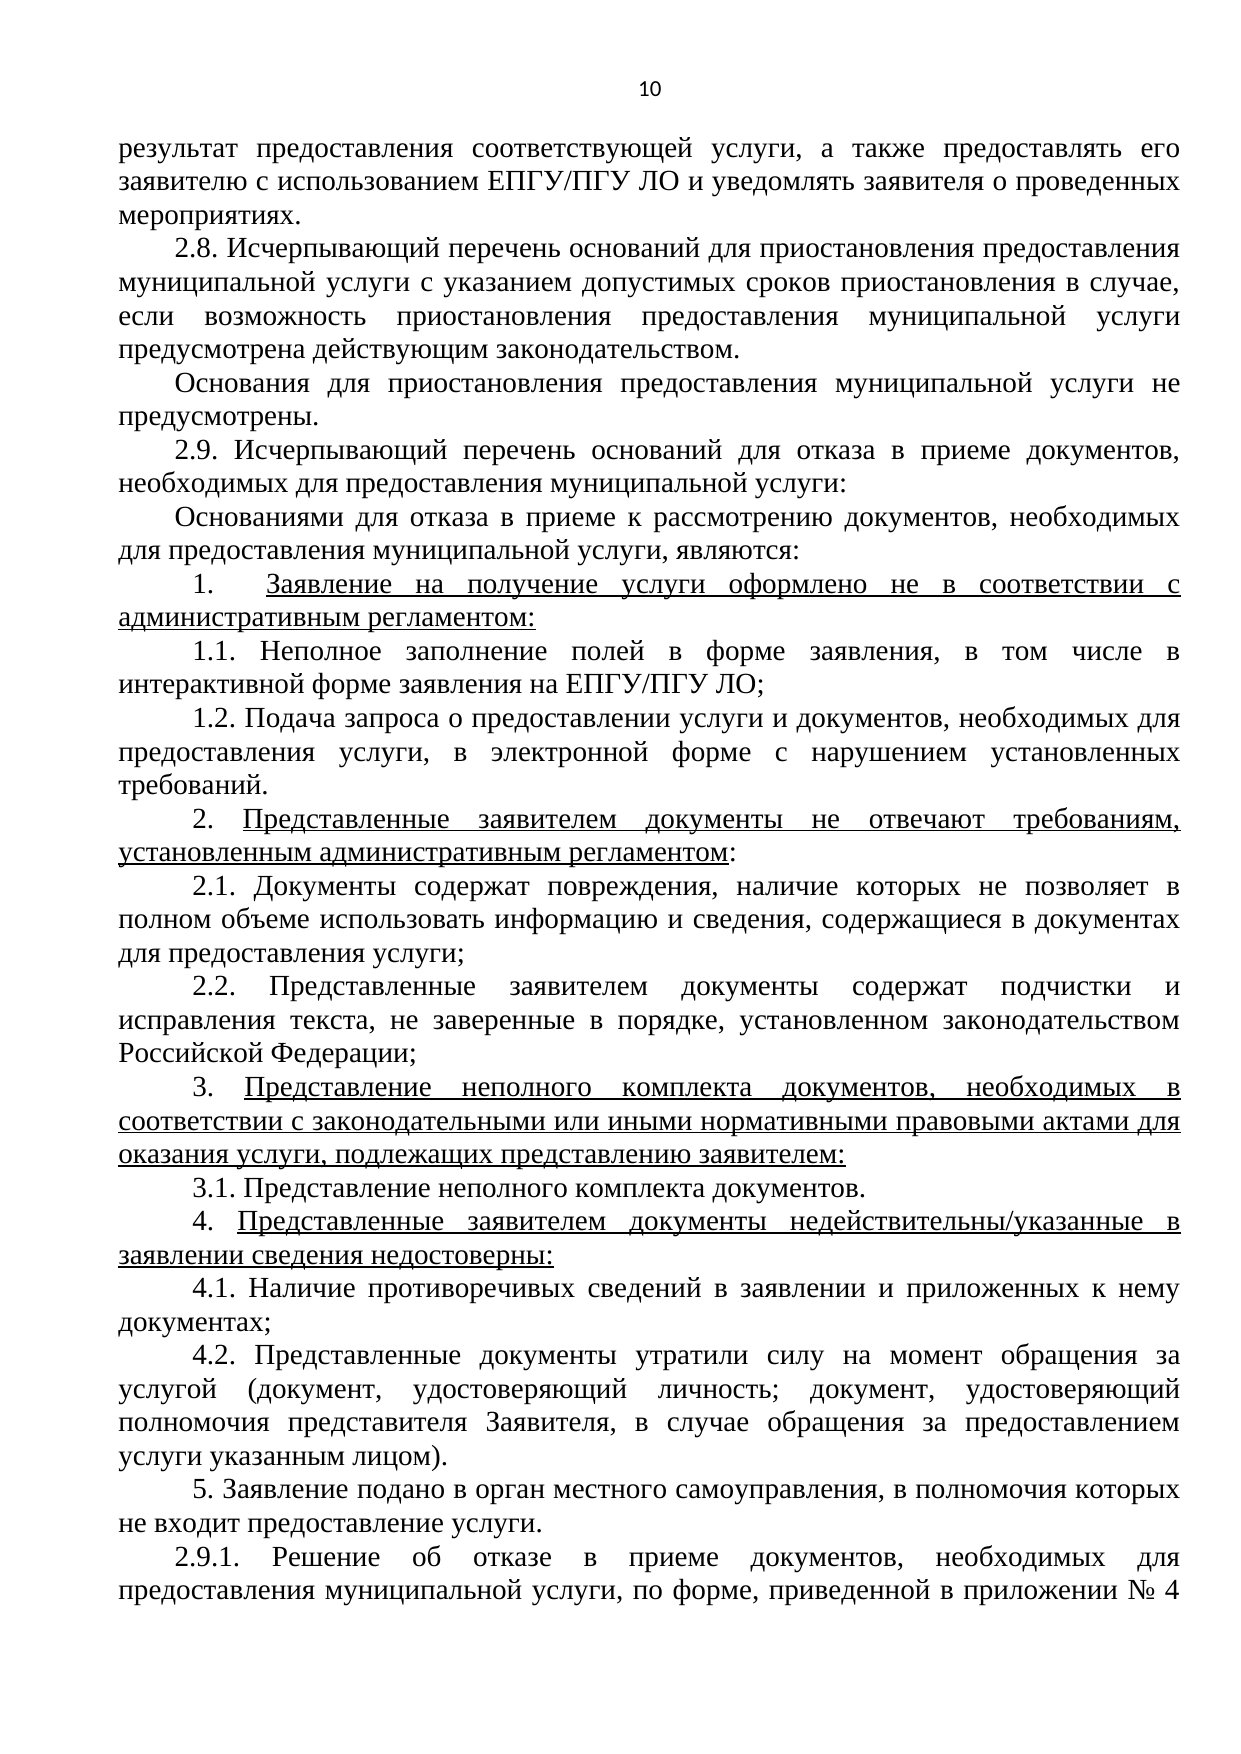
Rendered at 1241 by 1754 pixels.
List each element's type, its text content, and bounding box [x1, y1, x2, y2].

text Основания для приостановления предоставления муниципальной услуги не предусмотрены. [118, 365, 1181, 432]
text 1.2. Подача запроса о предоставлении услуги и документов, необходимых для предоставления услуги, в электронной форме с нарушением установленных требований. [118, 700, 1181, 801]
text 4.2. Представленные документы утратили силу на момент обращения за услугой (документ, удостоверяющий личность; документ, удостоверяющий полномочия представителя Заявителя, в случае обращения за предоставлением услуги указанным лицом). [118, 1337, 1181, 1472]
text 2.8. Исчерпывающий перечень оснований для приостановления предоставления муниципальной услуги с указанием допустимых сроков приостановления в случае, если возможность приостановления предоставления муниципальной услуги предусмотрена действующим законодательством. [118, 231, 1181, 365]
text 2. Представленные заявителем документы не отвечают требованиям, установленным административным регламентом: [118, 801, 1181, 868]
text 2.1. Документы содержат повреждения, наличие которых не позволяет в полном объеме использовать информацию и сведения, содержащиеся в документах для предоставления услуги; [118, 868, 1181, 968]
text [118, 130, 1181, 231]
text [118, 1539, 1181, 1606]
text 5. Заявление подано в орган местного самоуправления, в полномочия которых не входит предоставление услуги. [118, 1472, 1181, 1539]
text 3. Представление неполного комплекта документов, необходимых в соответствии с законодательными или иными нормативными правовыми актами для оказания услуги, подлежащих представлению заявителем: [118, 1069, 1181, 1132]
list Заявление на получение услуги оформлено не в соответствии с административным регламентом: [118, 566, 1181, 633]
text 2.9. Исчерпывающий перечень оснований для отказа в приеме документов, необходимых для предоставления муниципальной услуги: [118, 432, 1181, 499]
text 4. Представленные заявителем документы недействительны/указанные в заявлении сведения недостоверны: [118, 1203, 1181, 1270]
text 3.1. Представление неполного комплекта документов. [118, 1170, 1181, 1203]
text 4.1. Наличие противоречивых сведений в заявлении и приложенных к нему документах; [118, 1270, 1181, 1337]
text 3. Представление неполного комплекта документов, необходимых в соответствии с законодательными или иными нормативными правовыми актами для оказания услуги, подлежащих представлению заявителем: [118, 1133, 1181, 1170]
text 1.1. Неполное заполнение полей в форме заявления, в том числе в интерактивной форме заявления на ЕПГУ/ПГУ ЛО; [118, 633, 1181, 700]
text 2.2. Представленные заявителем документы содержат подчистки и исправления текста, не заверенные в порядке, установленном законодательством Российской Федерации; [118, 968, 1181, 1069]
text Основаниями для отказа в приеме к рассмотрению документов, необходимых для предоставления муниципальной услуги, являются: [118, 499, 1181, 566]
